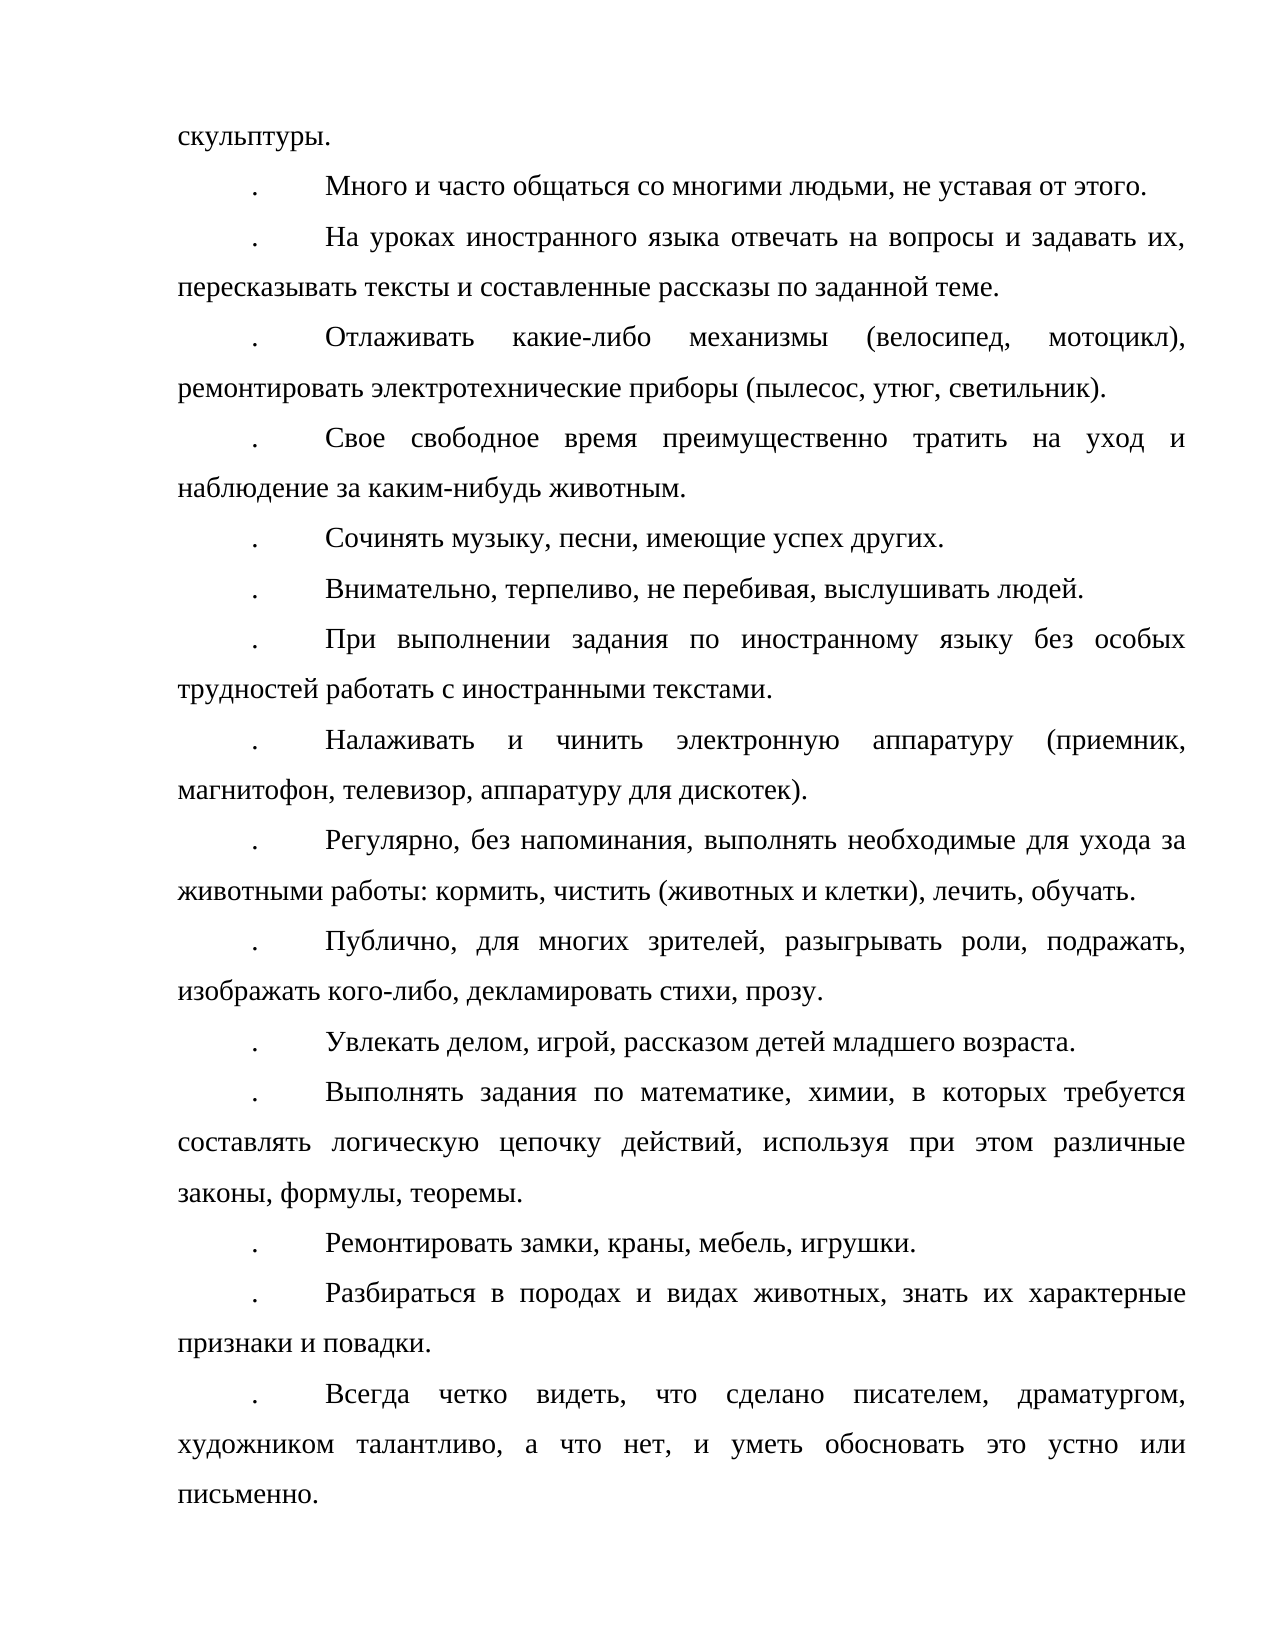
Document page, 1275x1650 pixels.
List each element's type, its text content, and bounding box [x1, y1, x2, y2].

text . Регулярно, без напоминания, выполнять необходимые для ухода за животными работы: кормить, чистить (животных и клетки), лечить, обучать. [177, 822, 1186, 906]
text . Свое свободное время преимущественно тратить на уход и наблюдение за каким-нибудь животным. [177, 420, 1186, 504]
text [177, 118, 1186, 152]
text . Разбираться в породах и видах животных, знать их характерные признаки и повадки. [177, 1275, 1186, 1359]
text . Увлекать делом, игрой, рассказом детей младшего возраста. [177, 1024, 1186, 1057]
text . Много и часто общаться со многими людьми, не уставая от этого. [177, 168, 1186, 202]
text . Отлаживать какие-либо механизмы (велосипед, мотоцикл), ремонтировать электротехнические приборы (пылесос, утюг, светильник). [177, 319, 1186, 403]
text . Ремонтировать замки, краны, мебель, игрушки. [177, 1225, 1186, 1258]
text . При выполнении задания по иностранному языку без особых трудностей работать с иностранными текстами. [177, 621, 1186, 705]
text . Внимательно, терпеливо, не перебивая, выслушивать людей. [177, 571, 1186, 604]
text . Всегда четко видеть, что сделано писателем, драматургом, художником талантливо, а что нет, и уметь обосновать это устно или письменно. [177, 1376, 1186, 1510]
text . Выполнять задания по математике, химии, в которых требуется составлять логическую цепочку действий, используя при этом различные законы, формулы, теоремы. [177, 1074, 1186, 1208]
text . На уроках иностранного языка отвечать на вопросы и задавать их, пересказывать тексты и составленные рассказы по заданной теме. [177, 219, 1186, 303]
text . Публично, для многих зрителей, разыгрывать роли, подражать, изображать кого-либо, декламировать стихи, прозу. [177, 923, 1186, 1007]
text . Налаживать и чинить электронную аппаратуру (приемник, магнитофон, телевизор, аппаратуру для дискотек). [177, 722, 1186, 806]
text . Сочинять музыку, песни, имеющие успех других. [177, 521, 1186, 554]
